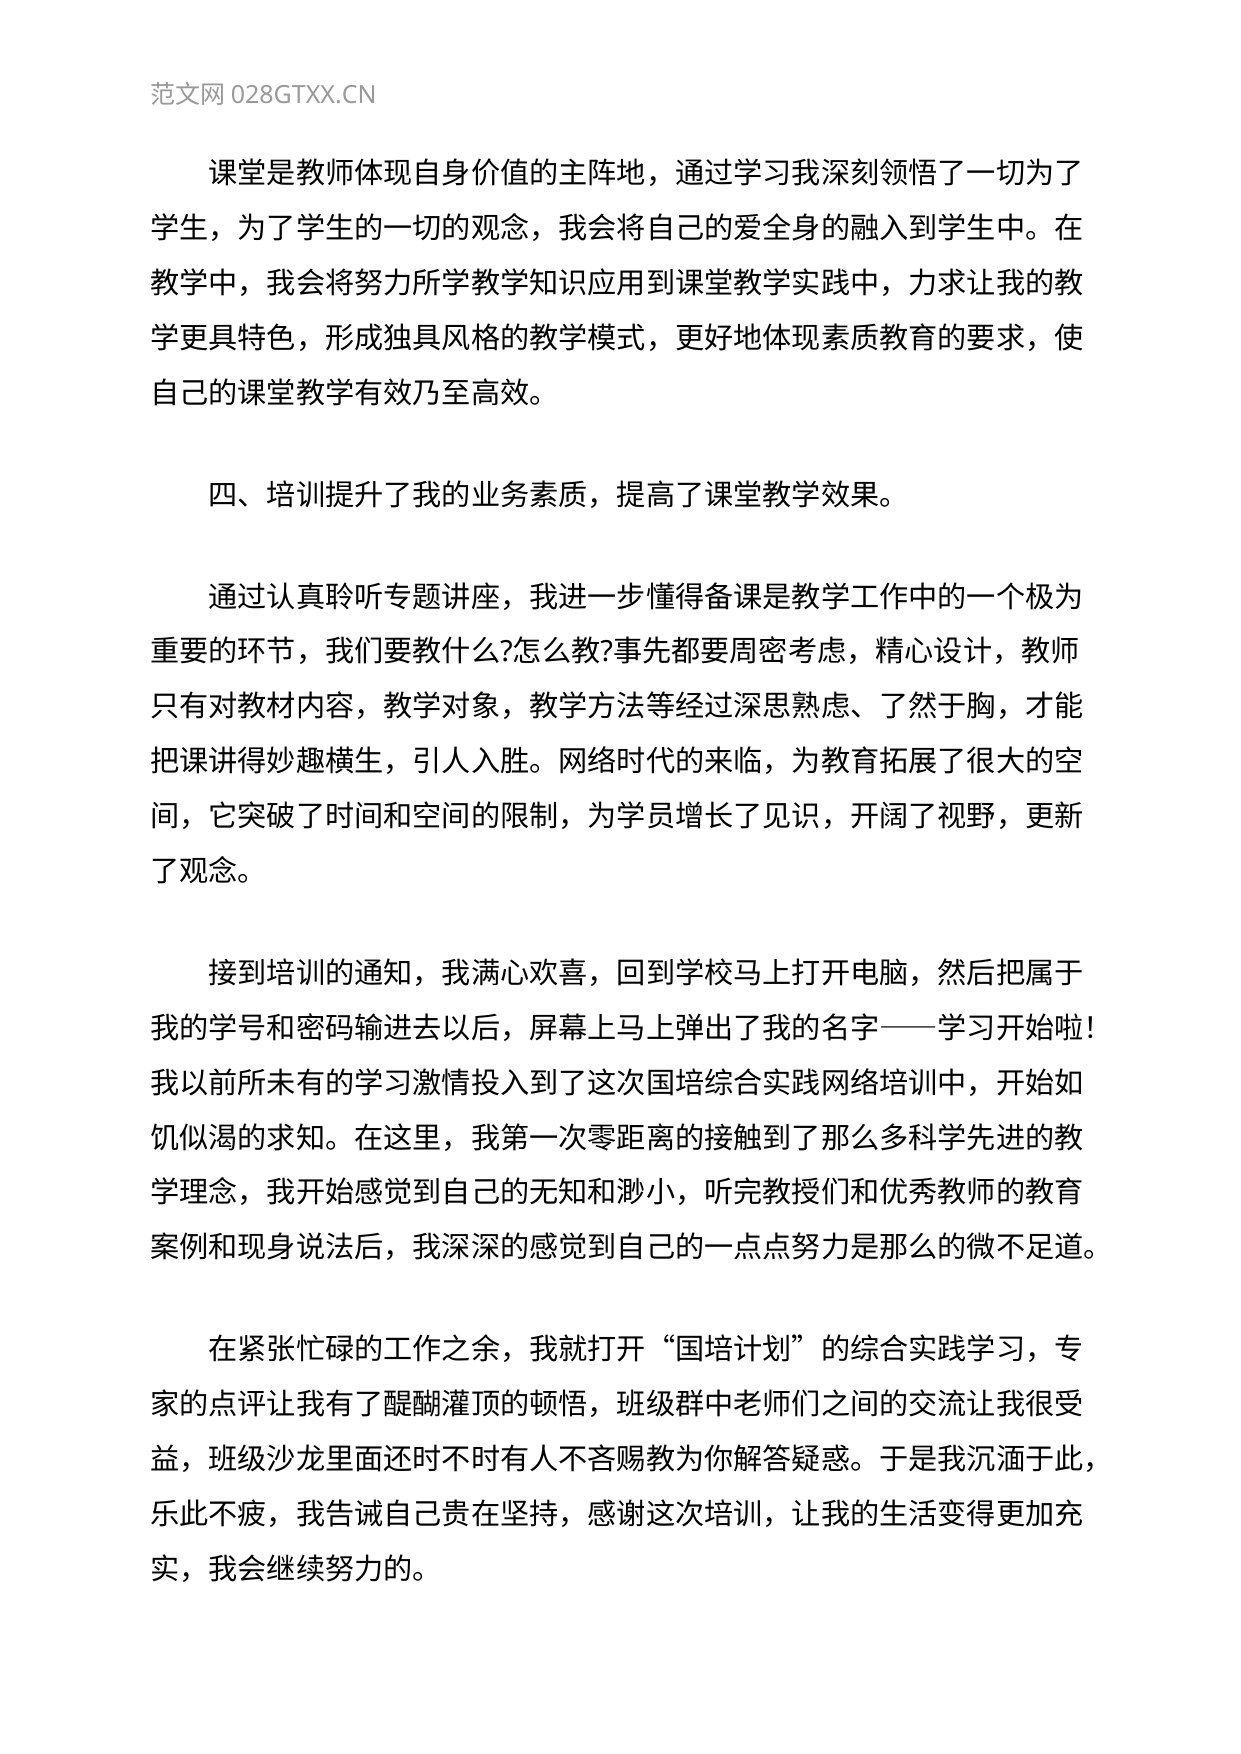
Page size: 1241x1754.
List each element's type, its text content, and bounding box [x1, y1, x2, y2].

text 课堂是教师体现自身价值的主阵地，通过学习我深刻领悟了一切为了学生，为了学生的一切的观念，我会将自己的爱全身的融入到学生中。在教学中，我会将努力所学教学知识应用到课堂教学实践中，力求让我的教学更具特色，形成独具风格的教学模式，更好地体现素质教育的要求，使自己的课堂教学有效乃至高效。 [150, 150, 1090, 412]
text 四、培训提升了我的业务素质，提高了课堂教学效果。 [150, 471, 1090, 514]
text 接到培训的通知，我满心欢喜，回到学校马上打开电脑，然后把属于我的学号和密码输进去以后，屏幕上马上弹出了我的名字——学习开始啦！我以前所未有的学习激情投入到了这次国培综合实践网络培训中，开始如饥似渴的求知。在这里，我第一次零距离的接触到了那么多科学先进的教学理念，我开始感觉到自己的无知和渺小，听完教授们和优秀教师的教育案例和现身说法后，我深深的感觉到自己的一点点努力是那么的微不足道。 [150, 949, 1090, 1266]
text 通过认真聆听专题讲座，我进一步懂得备课是教学工作中的一个极为重要的环节，我们要教什么?怎么教?事先都要周密考虑，精心设计，教师只有对教材内容，教学对象，教学方法等经过深思熟虑、了然于胸，才能把课讲得妙趣横生，引人入胜。网络时代的来临，为教育拓展了很大的空间，它突破了时间和空间的限制，为学员增长了见识，开阔了视野，更新了观念。 [150, 573, 1090, 890]
text 在紧张忙碌的工作之余，我就打开“国培计划”的综合实践学习，专家的点评让我有了醍醐灌顶的顿悟，班级群中老师们之间的交流让我很受益，班级沙龙里面还时不时有人不吝赐教为你解答疑惑。于是我沉湎于此，乐此不疲，我告诫自己贵在坚持，感谢这次培训，让我的生活变得更加充实，我会继续努力的。 [150, 1326, 1090, 1588]
